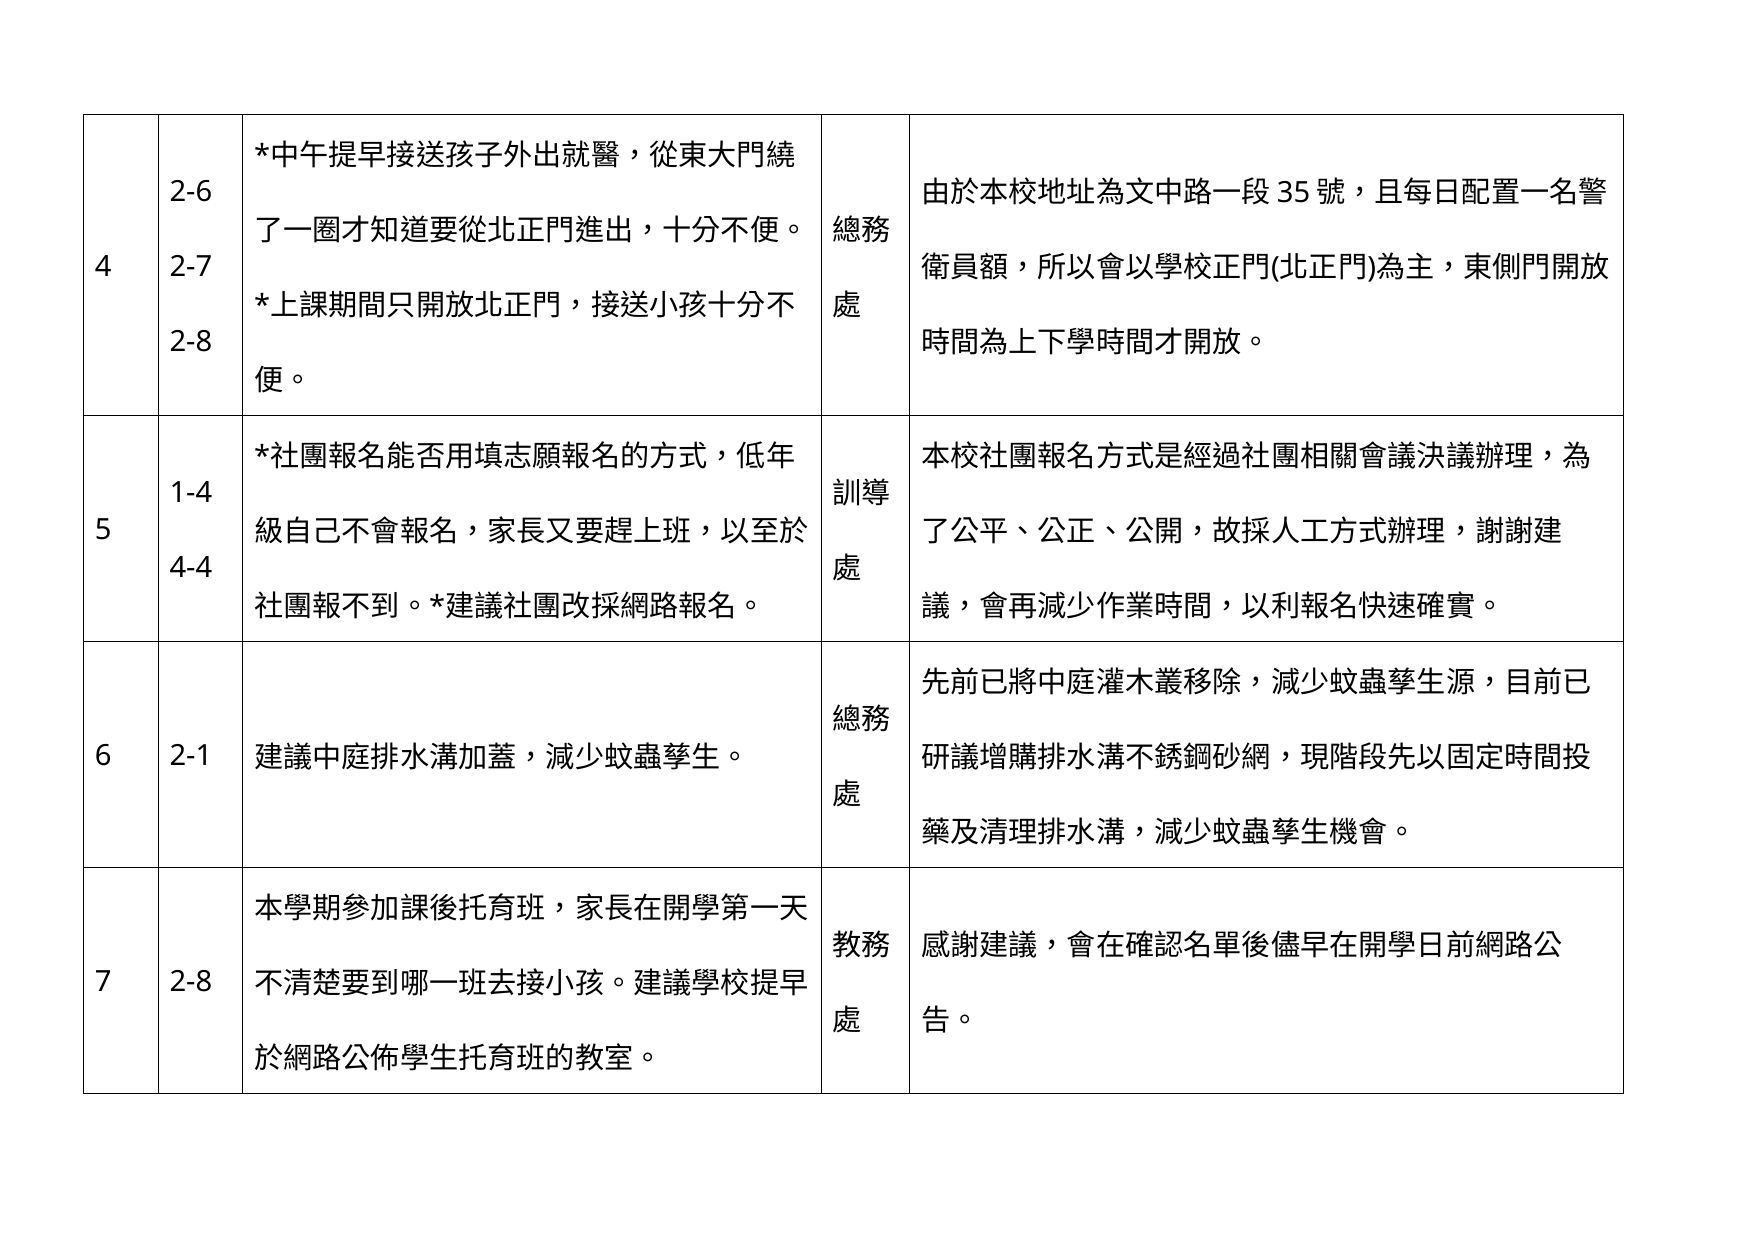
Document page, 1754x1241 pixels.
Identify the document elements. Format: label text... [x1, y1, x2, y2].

table_cell 2-8 [159, 868, 242, 1093]
table_cell 總務處 [822, 115, 909, 415]
table_cell 6 [84, 642, 158, 867]
table_cell 5 [84, 416, 158, 641]
table_cell 教務處 [822, 868, 909, 1093]
table_cell 建議中庭排水溝加蓋，減少蚊蟲孳生。 [243, 642, 821, 867]
table_cell 4 [84, 115, 158, 415]
table_cell *中午提早接送孩子外出就醫，從東大門繞了一圈才知道要從北正門進出，十分不便。 *上課期間只開放北正門，接送小孩十分不便。 [243, 115, 821, 415]
table_cell 總務處 [822, 642, 909, 867]
table_cell *社團報名能否用填志願報名的方式，低年級自己不會報名，家長又要趕上班，以至於社團報不到。*建議社團改採網路報名。 [243, 416, 821, 641]
table_cell 先前已將中庭灌木叢移除，減少蚊蟲孳生源，目前已研議增購排水溝不銹鋼砂網，現階段先以固定時間投藥及清理排水溝，減少蚊蟲孳生機會。 [910, 642, 1623, 867]
table_cell 本校社團報名方式是經過社團相關會議決議辦理，為了公平、公正、公開，故採人工方式辦理，謝謝建議，會再減少作業時間，以利報名快速確實。 [910, 416, 1623, 641]
table_cell 由於本校地址為文中路一段35號，且每日配置一名警衛員額，所以會以學校正門(北正門)為主，東側門開放時間為上下學時間才開放。 [910, 115, 1623, 415]
table_cell 2-6 2-7 2-8 [159, 115, 242, 415]
table_cell 1-4 4-4 [159, 416, 242, 641]
table_cell 感謝建議，會在確認名單後儘早在開學日前網路公告。 [910, 868, 1623, 1093]
table_cell 7 [84, 868, 158, 1093]
table_cell 訓導處 [822, 416, 909, 641]
table_cell 2-1 [159, 642, 242, 867]
table_cell 本學期參加課後托育班，家長在開學第一天不清楚要到哪一班去接小孩。建議學校提早於網路公佈學生托育班的教室。 [243, 868, 821, 1093]
